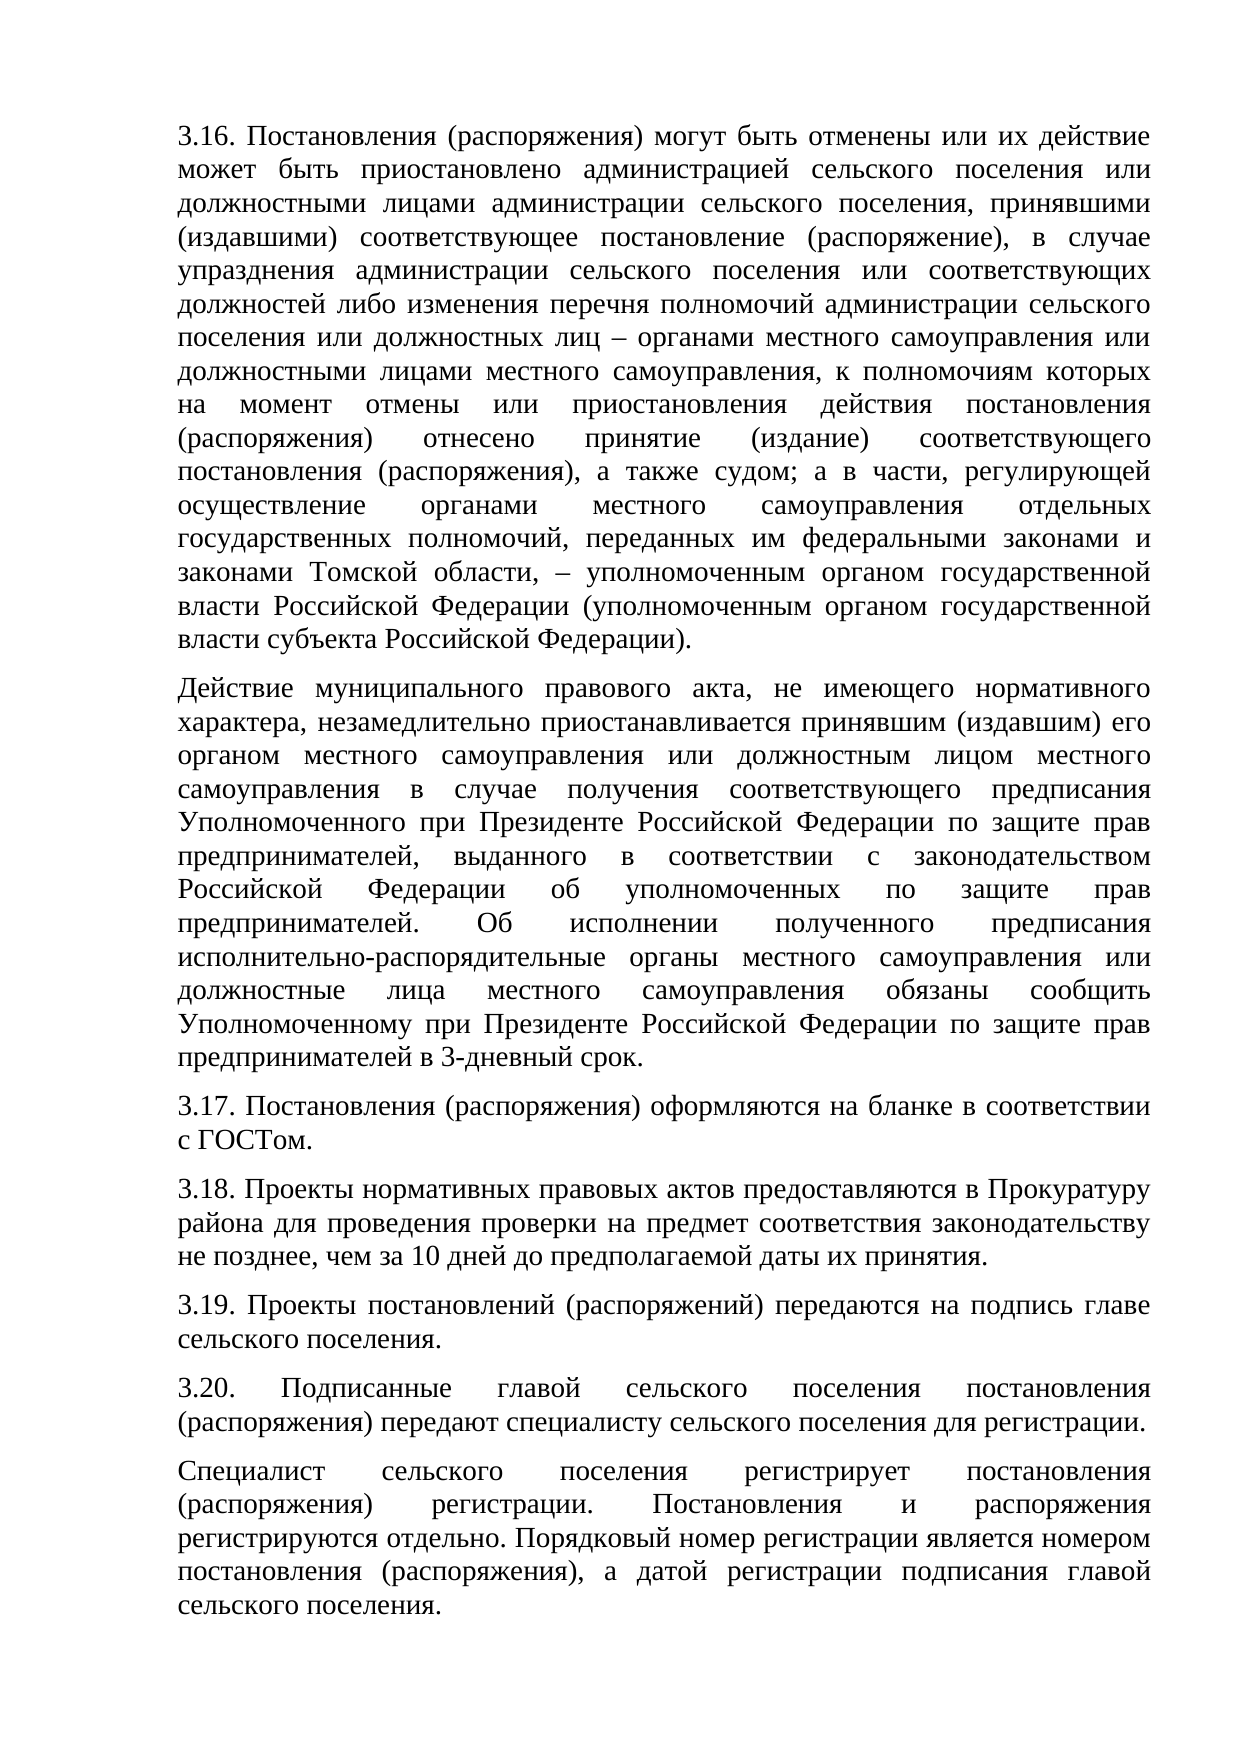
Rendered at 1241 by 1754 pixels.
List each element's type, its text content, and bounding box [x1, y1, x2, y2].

text 3.17. Постановления (распоряжения) оформляются на бланке в соответствии с ГОСТом. [177, 1088, 1152, 1156]
text 3.16. Постановления (распоряжения) могут быть отменены или их действие может быть приостановлено администрацией сельского поселения или должностными лицами администрации сельского поселения, принявшими (издавшими) соответствующее постановление (распоряжение), в случае упразднения администрации сельского поселения или соответствующих должностей либо изменения перечня полномочий администрации сельского поселения или должностных лиц – органами местного самоуправления или должностными лицами местного самоуправления, к полномочиям которых на момент отмены или приостановления действия постановления (распоряжения) отнесено принятие (издание) соответствующего постановления (распоряжения), а также судом; а в части, регулирующей осуществление органами местного самоуправления отдельных государственных полномочий, переданных им федеральными законами и законами Томской области, – уполномоченным органом государственной власти Российской Федерации (уполномоченным органом государственной власти субъекта Российской Федерации). [177, 118, 1152, 655]
text 3.18. Проекты нормативных правовых актов предоставляются в Прокуратуру района для проведения проверки на предмет соответствия законодательству не позднее, чем за 10 дней до предполагаемой даты их принятия. [177, 1171, 1152, 1272]
text Специалист сельского поселения регистрирует постановления (распоряжения) регистрации. Постановления и распоряжения регистрируются отдельно. Порядковый номер регистрации является номером постановления (распоряжения), а датой регистрации подписания главой сельского поселения. [177, 1453, 1152, 1621]
text Действие муниципального правового акта, не имеющего нормативного характера, незамедлительно приостанавливается принявшим (издавшим) его органом местного самоуправления или должностным лицом местного самоуправления в случае получения соответствующего предписания Уполномоченного при Президенте Российской Федерации по защите прав предпринимателей, выданного в соответствии с законодательством Российской Федерации об уполномоченных по защите прав предпринимателей. Об исполнении полученного предписания исполнительно-распорядительные органы местного самоуправления или должностные лица местного самоуправления обязаны сообщить Уполномоченному при Президенте Российской Федерации по защите прав предпринимателей в 3-дневный срок. [177, 670, 1152, 1073]
text 3.20. Подписанные главой сельского поселения постановления (распоряжения) передают специалисту сельского поселения для регистрации. [177, 1370, 1152, 1437]
text 3.19. Проекты постановлений (распоряжений) передаются на подпись главе сельского поселения. [177, 1287, 1152, 1354]
